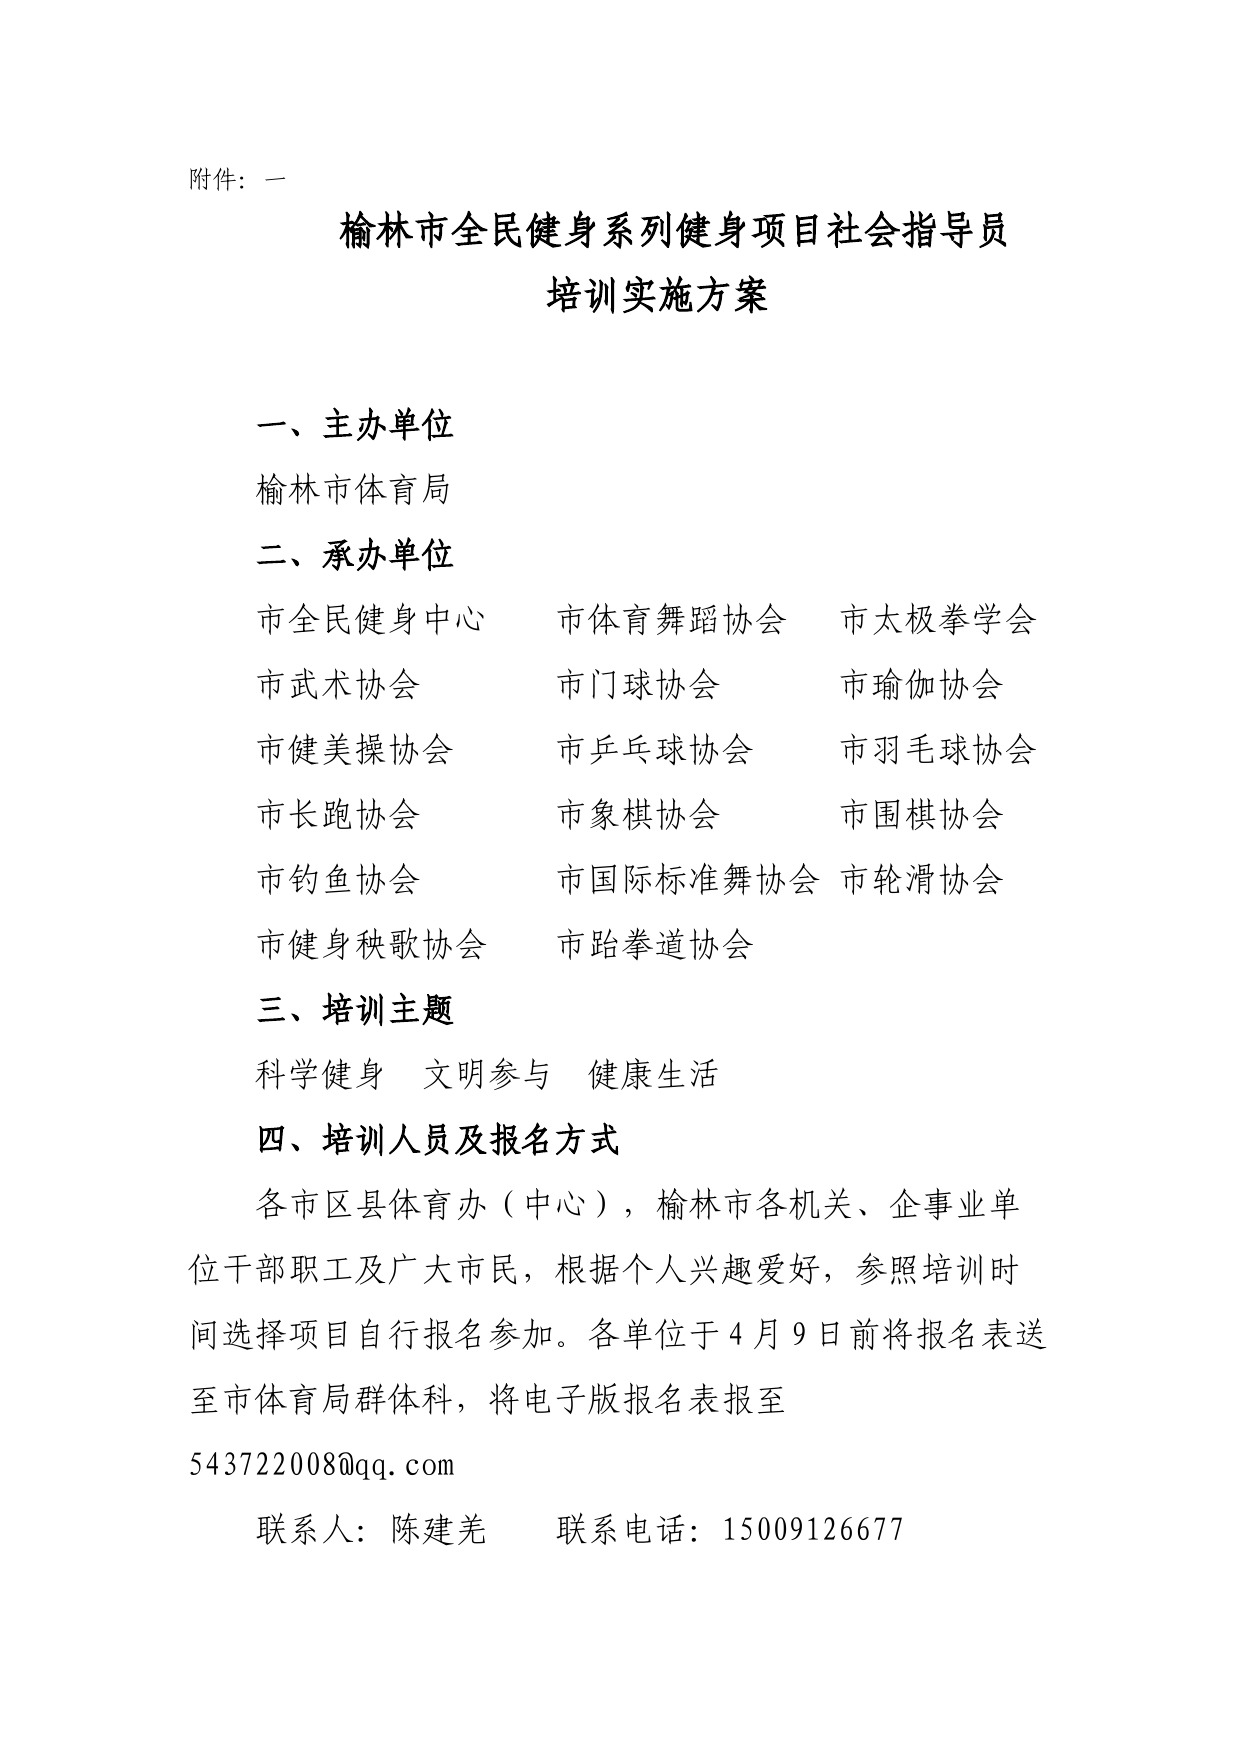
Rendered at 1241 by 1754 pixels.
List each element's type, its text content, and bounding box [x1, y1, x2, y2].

text 榆林市全民健身系列健身项目社会指导员 [187, 194, 1053, 259]
text 二、承办单位 [187, 519, 1053, 584]
text 各市区县体育办（中心），榆林市各机关、企事业单位干部职工及广大市民，根据个人兴趣爱好，参照培训时间选择项目自行报名参加。各单位于4月9日前将报名表送至市体育局群体科，将电子版报名表报至 543722008@qq.com [187, 1169, 1053, 1494]
text 四、培训人员及报名方式 [187, 1104, 1053, 1169]
text 市武术协会 市门球协会 市瑜伽协会 [254, 649, 1053, 714]
text 市健美操协会 市乒乓球协会 市羽毛球协会 [254, 714, 1053, 779]
text 三、培训主题 [187, 974, 1053, 1039]
text 一、主办单位 [187, 389, 1053, 454]
text 培训实施方案 [187, 259, 1053, 324]
text 榆林市体育局 [187, 454, 1053, 519]
text 市长跑协会 市象棋协会 市围棋协会 [187, 779, 1053, 844]
text 市健身秧歌协会 市跆拳道协会 [187, 909, 1053, 974]
text 市钓鱼协会 市国际标准舞协会 市轮滑协会 [187, 844, 1053, 909]
text 市全民健身中心 市体育舞蹈协会 市太极拳学会 [187, 584, 1053, 649]
text 附件：一 [187, 162, 1053, 194]
text 联系人：陈建羌 联系电话：15009126677 [187, 1494, 1053, 1559]
text 科学健身 文明参与 健康生活 [187, 1039, 1053, 1104]
